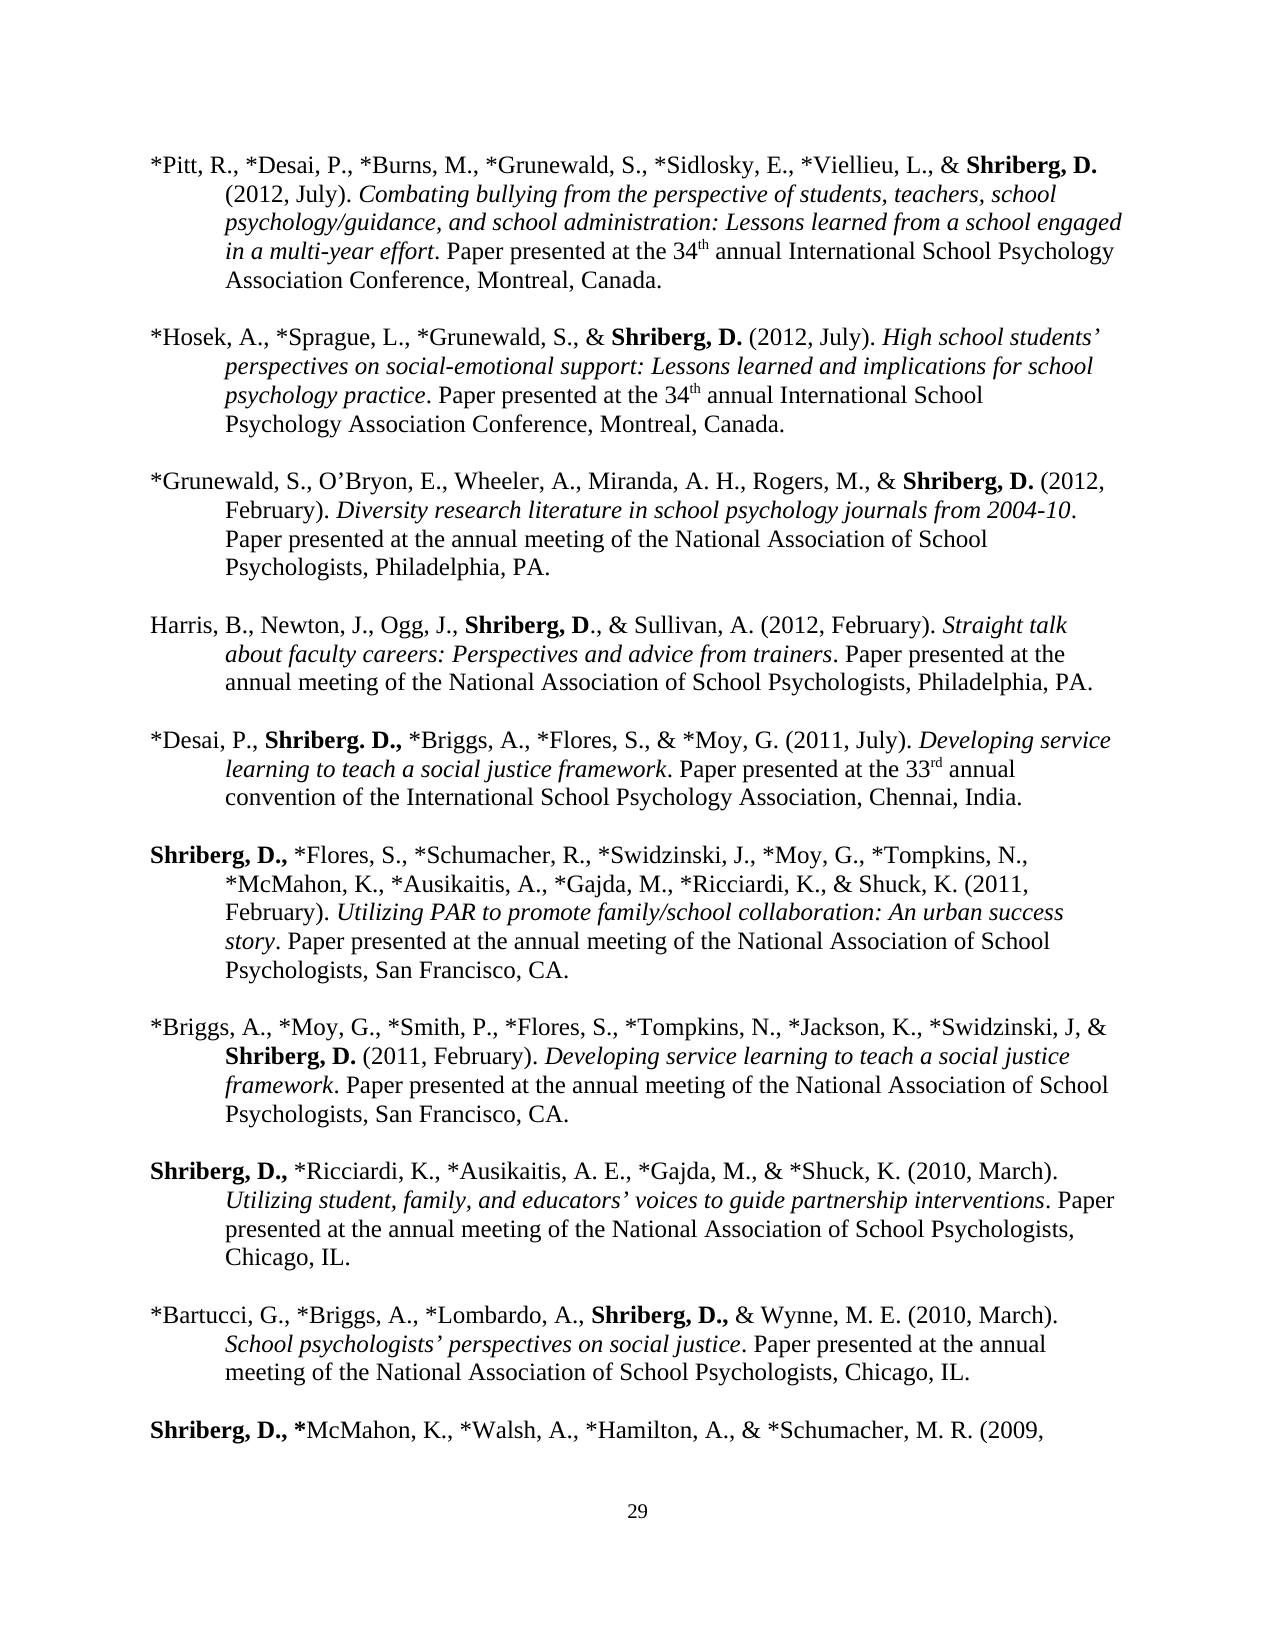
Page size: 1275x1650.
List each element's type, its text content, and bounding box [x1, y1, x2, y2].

text perspectives on social-emotional support: Lessons learned and implications for school psychology practice. Paper presented at the 34th annual International School Psychology Association Conference, Montreal, Canada. [150, 351, 1125, 437]
text Harris, B., Newton, J., Ogg, J., Shriberg, D., & Sullivan, A. (2012, February). Straight talk [150, 610, 1125, 639]
text *Pitt, R., *Desai, P., *Burns, M., *Grunewald, S., *Sidlosky, E., *Viellieu, L., & Shriberg, D. [150, 150, 1125, 179]
text Shriberg, D. (2011, February). Developing service learning to teach a social justice framework. Paper presented at the annual meeting of the National Association of School Psychologists, San Francisco, CA. [225, 1041, 1125, 1127]
text *Grunewald, S., O’Bryon, E., Wheeler, A., Miranda, A. H., Rogers, M., & Shriberg, D. (2012, [150, 466, 1125, 495]
text *Desai, P., Shriberg. D., *Briggs, A., *Flores, S., & *Moy, G. (2011, July). Developing service [150, 725, 1125, 754]
text about faculty careers: Perspectives and advice from trainers. Paper presented at the annual meeting of the National Association of School Psychologists, Philadelphia, PA. [225, 639, 1125, 696]
text *Briggs, A., *Moy, G., *Smith, P., *Flores, S., *Tompkins, N., *Jackson, K., *Swidzinski, J, & [150, 1012, 1125, 1041]
text *Bartucci, G., *Briggs, A., *Lombardo, A., Shriberg, D., & Wynne, M. E. (2010, March). [150, 1300, 1125, 1329]
text learning to teach a social justice framework. Paper presented at the 33rd annual convention of the International School Psychology Association, Chennai, India. [225, 754, 1125, 811]
text (2012, July). Combating bullying from the perspective of students, teachers, school psychology/guidance, and school administration: Lessons learned from a school engaged in a multi-year effort. Paper presented at the 34th annual International School Psychology Association Conference, Montreal, Canada. [225, 179, 1125, 294]
text *Hosek, A., *Sprague, L., *Grunewald, S., & Shriberg, D. (2012, July). High school students’ [150, 322, 1125, 351]
text *McMahon, K., *Ausikaitis, A., *Gajda, M., *Ricciardi, K., & Shuck, K. (2011, February). Utilizing PAR to promote family/school collaboration: An urban success story. Paper presented at the annual meeting of the National Association of School Psychologists, San Francisco, CA. [225, 869, 1125, 984]
text School psychologists’ perspectives on social justice. Paper presented at the annual meeting of the National Association of School Psychologists, Chicago, IL. [225, 1329, 1125, 1386]
text February). Diversity research literature in school psychology journals from 2004-10. Paper presented at the annual meeting of the National Association of School Psychologists, Philadelphia, PA. [225, 495, 1125, 581]
text Shriberg, D., *McMahon, K., *Walsh, A., *Hamilton, A., & *Schumacher, M. R. (2009, [150, 1415, 1125, 1444]
text Shriberg, D., *Ricciardi, K., *Ausikaitis, A. E., *Gajda, M., & *Shuck, K. (2010, March). [150, 1156, 1125, 1185]
text Utilizing student, family, and educators’ voices to guide partnership interventions. Paper presented at the annual meeting of the National Association of School Psychologists, Chicago, IL. [225, 1185, 1125, 1271]
text Shriberg, D., *Flores, S., *Schumacher, R., *Swidzinski, J., *Moy, G., *Tompkins, N., [150, 840, 1125, 869]
